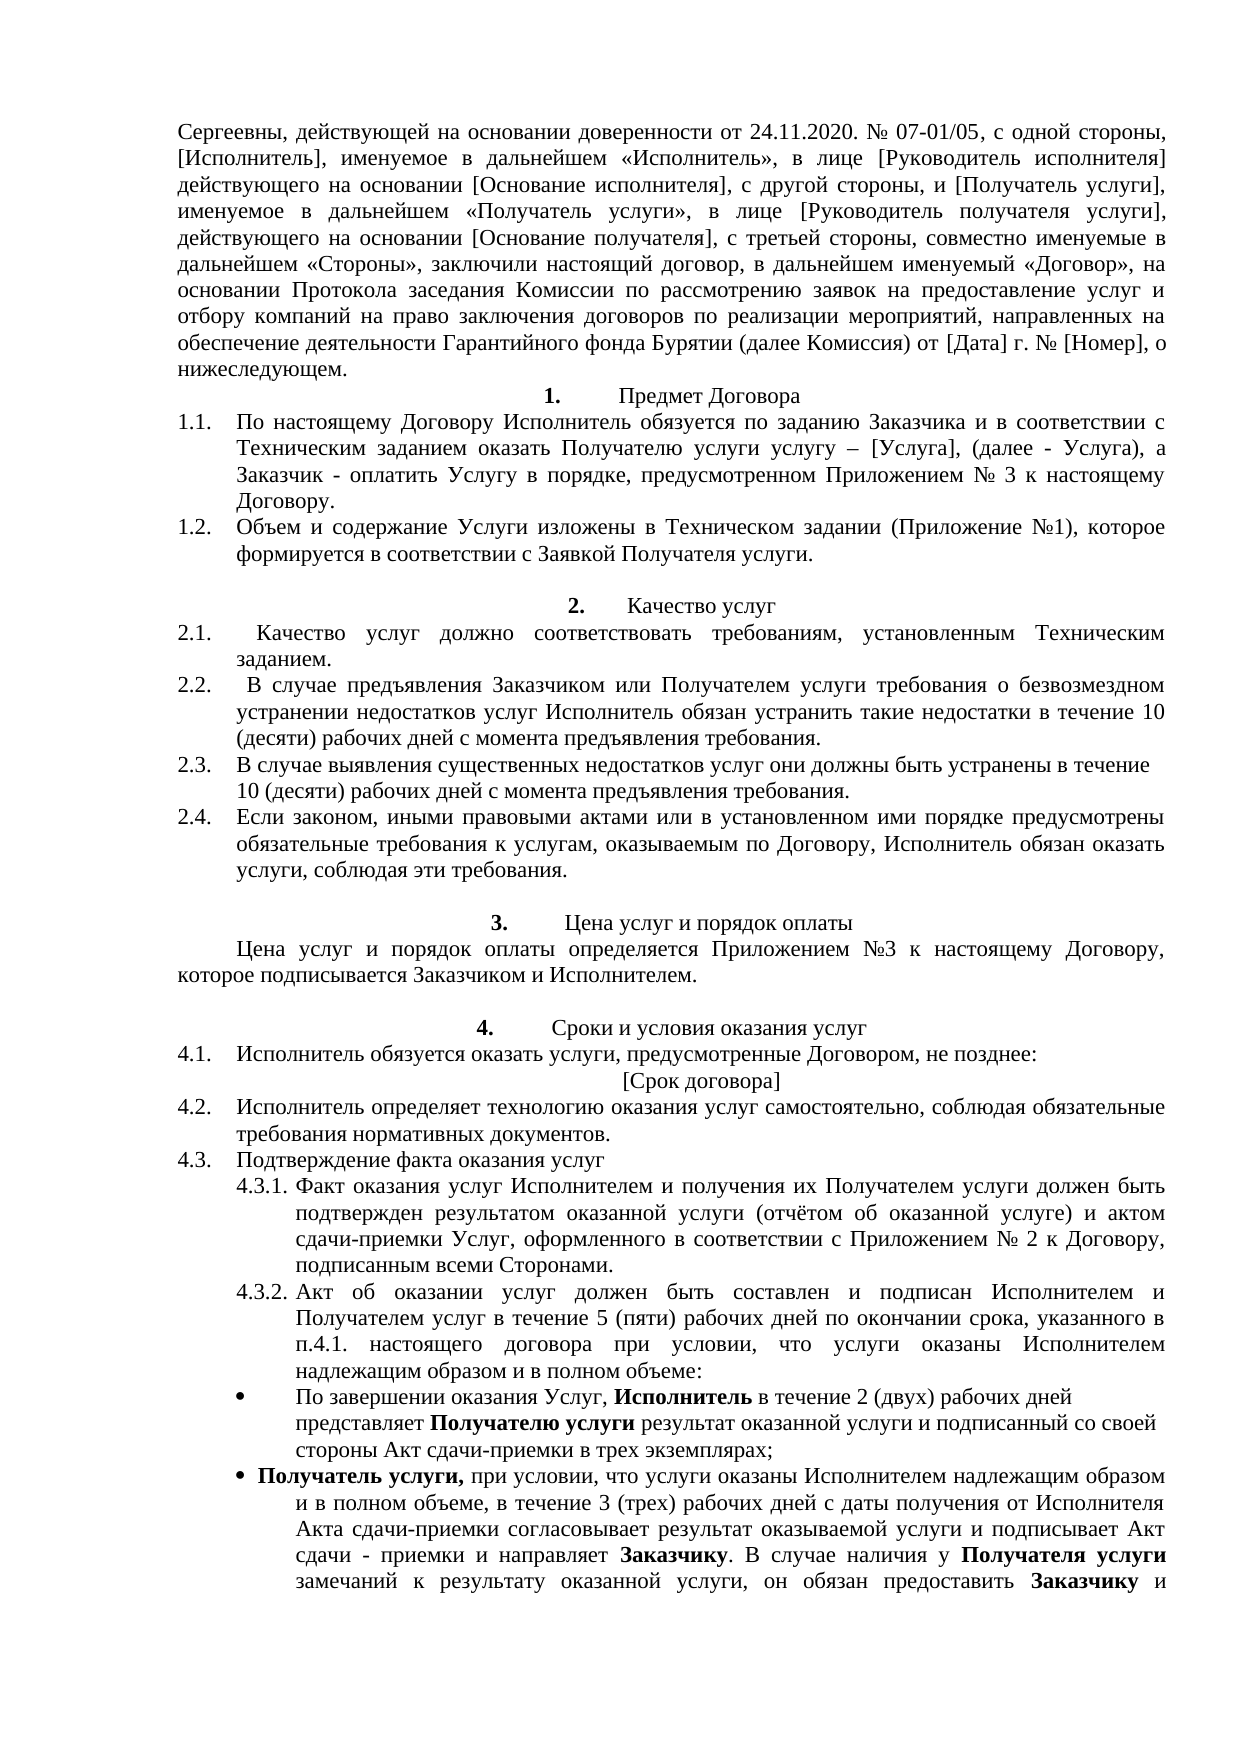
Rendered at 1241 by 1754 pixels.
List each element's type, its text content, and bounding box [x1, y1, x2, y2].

subtitle Акт об оказании услуг должен быть составлен и подписан Исполнителем и Получателем услуг в течение 5 (пяти) рабочих дней по окончании срока, указанного в п.4.1. настоящего договора при условии, что услуги оказаны Исполнителем надлежащим образом и в полном объеме: [236, 1278, 1167, 1383]
text Цена услуг и порядок оплаты определяется Приложением №3 к настоящему Договору, которое подписывается Заказчиком и Исполнителем. [177, 935, 1167, 988]
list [236, 1462, 1167, 1594]
list Сроки и условия оказания услуг [177, 1014, 1167, 1041]
list Факт оказания услуг Исполнителем и получения их Получателем услуги должен быть подтвержден результатом оказанной услуги (отчётом об оказанной услуге) и актом сдачи-приемки Услуг, оформленного в соответствии с Приложением № 2 к Договору, подписанным всеми Сторонами. [236, 1172, 1167, 1278]
list Цена услуг и порядок оплаты [177, 909, 1167, 935]
list Исполнитель определяет технологию оказания услуг самостоятельно, соблюдая обязательные требования нормативных документов. [177, 1093, 1167, 1146]
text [177, 118, 1167, 382]
list Исполнитель обязуется оказать услуги, предусмотренные Договором, не позднее: [177, 1041, 1167, 1067]
list В случае выявления существенных недостатков услуг они должны быть устранены в течение 10 (десяти) рабочих дней с момента предъявления требования. [177, 751, 1167, 803]
text 1.1. По настоящему Договору Исполнитель обязуется по заданию Заказчика и в соответствии с Техническим заданием оказать Получателю услуги услугу – [Услуга], (далее - Услуга), а Заказчик - оплатить Услугу в порядке, предусмотренном Приложением № 3 к настоящему Договору. [177, 408, 1167, 513]
text 1.2. Объем и содержание Услуги изложены в Техническом задании (Приложение №1), которое формируется в соответствии с Заявкой Получателя услуги. [177, 513, 1167, 566]
list Предмет Договора [177, 382, 1167, 408]
list Если законом, иными правовыми актами или в установленном ими порядке предусмотрены обязательные требования к услугам, оказываемым по Договору, Исполнитель обязан оказать услуги, соблюдая эти требования. [177, 803, 1167, 882]
list Подтверждение факта оказания услуг [177, 1146, 1167, 1172]
list Качество услуг должно соответствовать требованиям, установленным Техническим заданием. [177, 619, 1167, 672]
text [Срок договора] [236, 1067, 1167, 1093]
list Качество услуг [177, 592, 1167, 619]
list В случае предъявления Заказчиком или Получателем услуги требования о безвозмездном устранении недостатков услуг Исполнитель обязан устранить такие недостатки в течение 10 (десяти) рабочих дней с момента предъявления требования. [177, 672, 1167, 751]
list По завершении оказания Услуг, Исполнитель в течение 2 (двух) рабочих дней представляет Получателю услуги результат оказанной услуги и подписанный со своей стороны Акт сдачи-приемки в трех экземплярах; [236, 1383, 1167, 1462]
